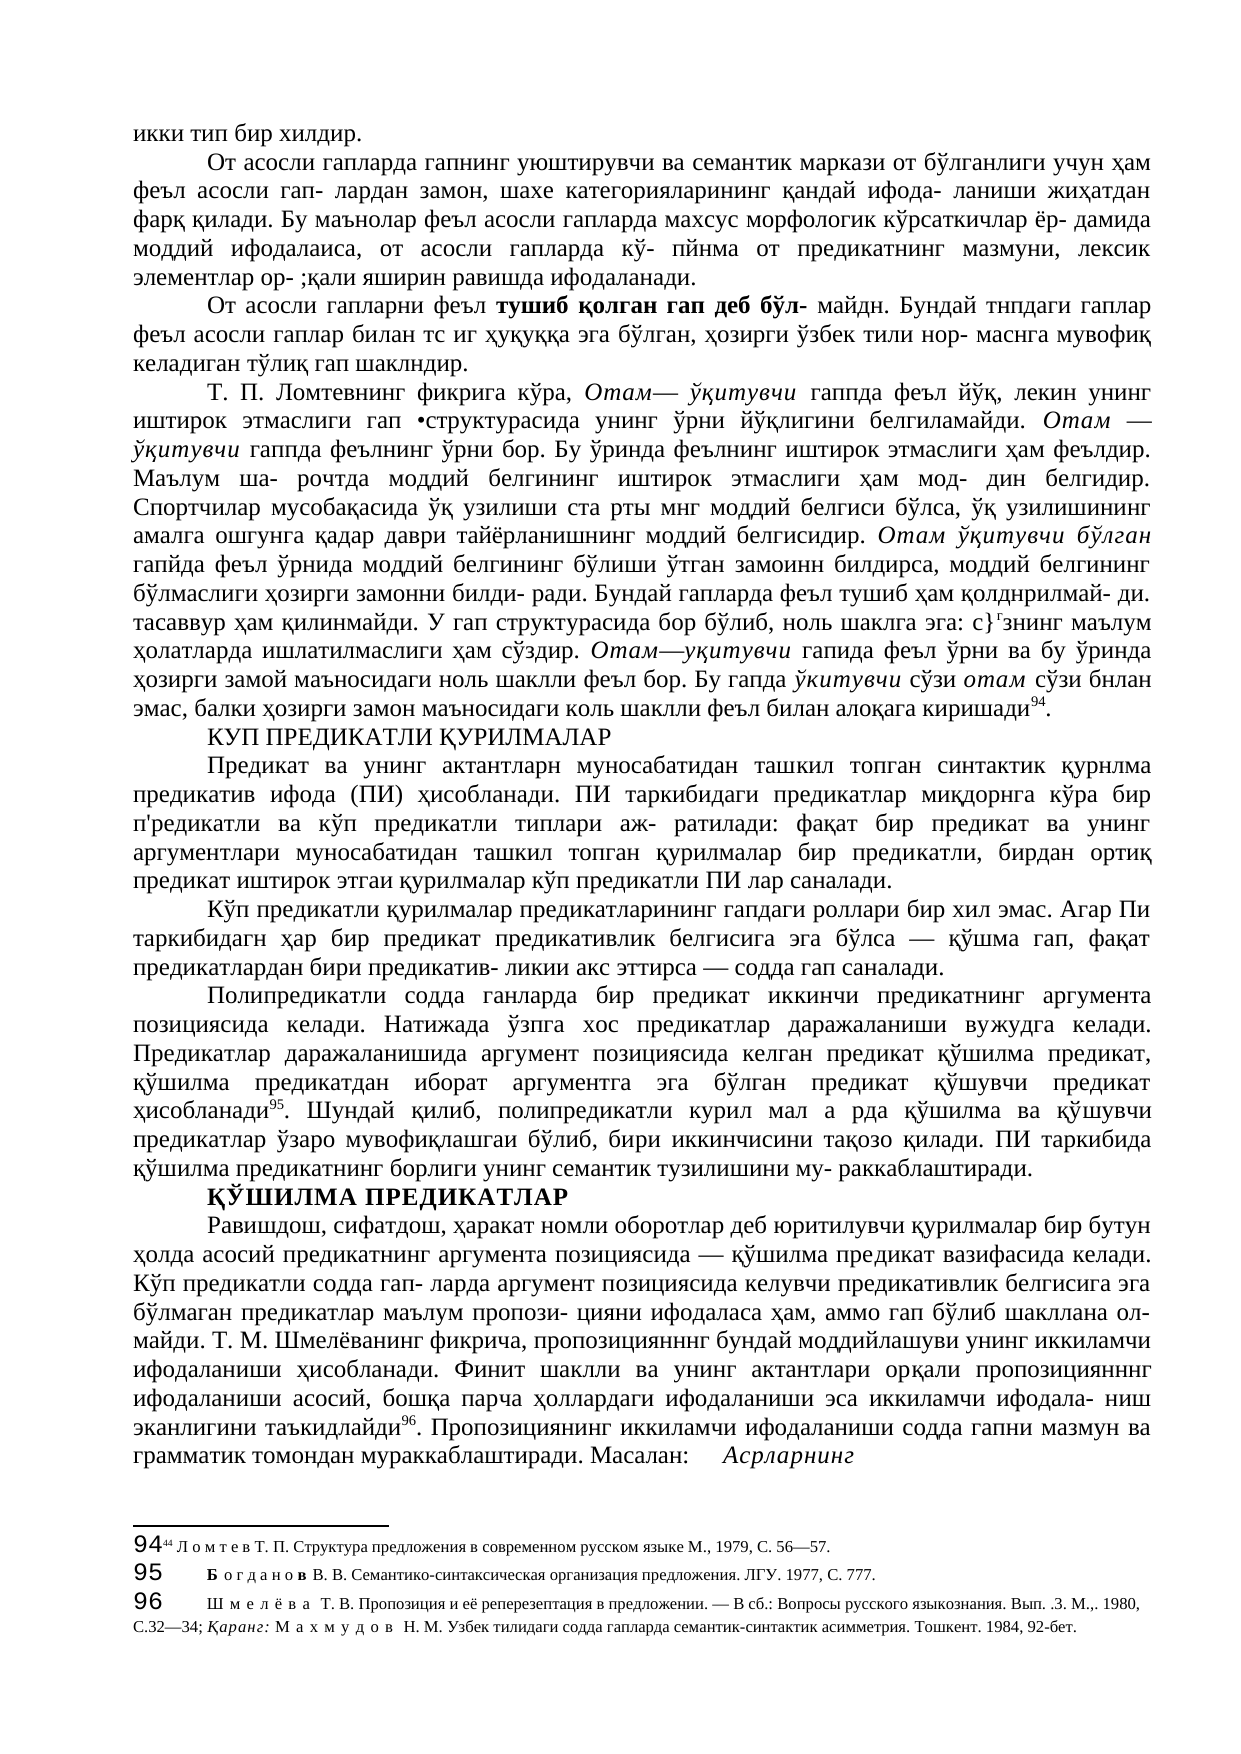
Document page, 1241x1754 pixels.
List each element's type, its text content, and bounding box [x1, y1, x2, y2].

text Полипредикатли содда ганларда бир предикат иккинчи предикатнинг аргумента позициясида келади. Натижада ўзпга хос предикатлар даражаланиши вужудга келади. Предикатлар даражаланишида аргумент позициясида келган предикат қўшилма предикат, қўшилма предикатдан иборат аргументга эга бўлган предикат қўшувчи предикат ҳисобланади. Шундай қилиб, полипредикатли курил мал а рда қўшилма ва қўшувчи предикатлар ўзаро мувофиқлашгаи бўлиб, бири иккинчисини тақозо қилади. ПИ таркибида қўшилма предикатнинг борлиги унинг семантик тузилишини му- раккаблаштиради. [133, 981, 1152, 1182]
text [133, 118, 1152, 147]
text Т. П. Ломтевнинг фикрига кўра, Отам— ўқитувчи гаппда феъл йўқ, лекин унинг иштирок этмаслиги гап •структурасида унинг ўрни йўқлигини белгиламайди. Отам — ўқитувчи гаппда феълнинг ўрни бор. Бу ўринда феълнинг иштирок этмаслиги ҳам феълдир. Маълум ша- рочтда моддий белгининг иштирок этмаслиги ҳам мод- дин белгидир. Спортчилар мусобақасида ўқ узилиши ста рты мнг моддий белгиси бўлса, ўқ узилишининг амалга ошгунга қадар даври тайёрланишнинг моддий белгисидир. Отам ўқитувчи бўлган гапйда феъл ўрнида моддий белгининг бўлиши ўтган замоинн билдирса, моддий белгининг бўлмаслиги ҳозирги замонни билди- ради. Бундай гапларда феъл тушиб ҳам қолднрилмай- ди. тасаввур ҳам қилинмайди. У гап структурасида бор бўлиб, ноль шаклга эга: с}гзнинг маълум ҳолатларда ишлатилмаслиги ҳам сўздир. Отам—уқитувчи гапида феъл ўрни ва бу ўринда ҳозирги замой маъносидаги ноль шаклли феъл бор. Бу гапда ўкитувчи сўзи отам сўзи бнлан эмас, балки ҳозирги замон маъносидаги коль шаклли феъл билан алоқага киришади. [133, 377, 1152, 722]
text Равишдош, сифатдош, ҳаракат номли оборотлар деб юритилувчи қурилмалар бир бутун ҳолда асосий предикатнинг аргумента позициясида — қўшилма предикат вазифасида келади. Кўп предикатли содда гап- ларда аргумент позициясида келувчи предикативлик белгисига эга бўлмаган предикатлар маълум пропози- цияни ифодаласа ҳам, аммо гап бўлиб шакллана ол- майди. Т. М. Шмелёванинг фикрича, пропозициянннг бундай моддийлашуви унинг иккиламчи ифодаланиши ҳисобланади. Финит шаклли ва унинг актантлари орқали пропозициянннг ифодаланиши асосий, бошқа парча ҳоллардаги ифодаланиши эса иккиламчи ифодала- ниш эканлигини таъкидлайди. Пропозициянинг иккиламчи ифодаланиши содда гапни мазмун ва грамматик томондан мураккаблаштиради. Масалан: Асрларнинг [133, 1211, 1152, 1469]
text Предикат ва унинг актантларн муносабатидан ташкил топган синтактик қурнлма предикатив ифода (ПИ) ҳисобланади. ПИ таркибидаги предикатлар миқдорнга кўра бир п'редикатли ва кўп предикатли типлари аж- ратилади: фақат бир предикат ва унинг аргументлари муносабатидан ташкил топган қурилмалар бир предикатли, бирдан ортиқ предикат иштирок этгаи қурилмалар кўп предикатли ПИ лар саналади. [133, 751, 1152, 894]
text Кўп предикатли қурилмалар предикатларининг гапдаги роллари бир хил эмас. Агар Пи таркибидагн ҳар бир предикат предикативлик белгисига эга бўлса — қўшма гап, фақат предикатлардан бири предикатив- ликии акс эттирса — содда гап саналади. [133, 894, 1152, 981]
text ҚЎШИЛМА ПРЕДИКАТЛАР [133, 1182, 1152, 1211]
text От асосли гапларни феъл тушиб қолган гап деб бўл- майдн. Бундай тнпдаги гаплар феъл асосли гаплар билан тс иг ҳуқуққа эга бўлган, ҳозирги ўзбек тили нор- маснга мувофиқ келадиган тўлиқ гап шаклндир. [133, 291, 1152, 377]
text КУП ПРЕДИКАТЛИ ҚУРИЛМАЛАР [133, 722, 1152, 751]
text От асосли гапларда гапнинг уюштирувчи ва семантик маркази от бўлганлиги учун ҳам феъл асосли гап- лардан замон, шахе категорияларининг қандай ифода- ланиши жиҳатдан фарқ қилади. Бу маънолар феъл асосли гапларда махсус морфологик кўрсаткичлар ёр- дамида моддий ифодалаиса, от асосли гапларда кў- пйнма от предикатнинг мазмуни, лексик элементлар ор- ;қали яширин равишда ифодаланади. [133, 147, 1152, 291]
